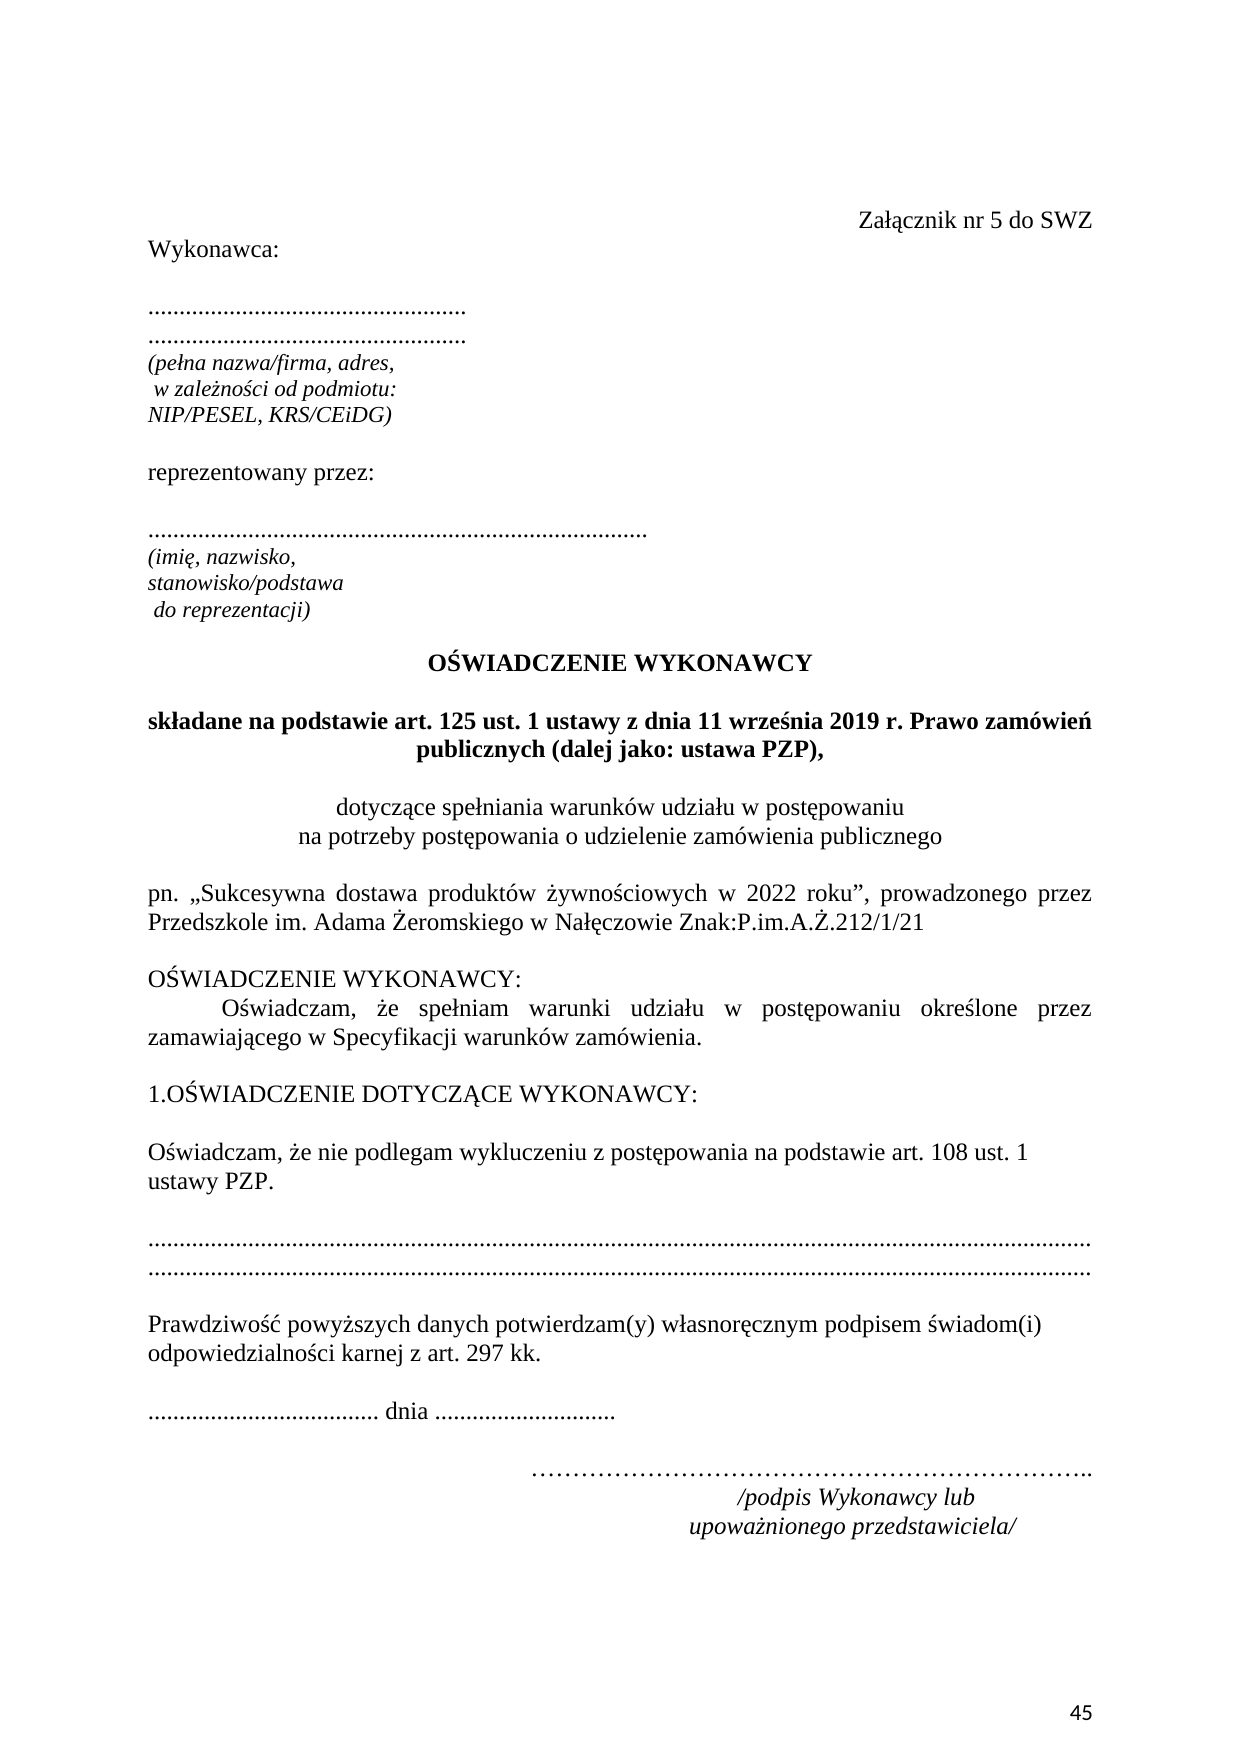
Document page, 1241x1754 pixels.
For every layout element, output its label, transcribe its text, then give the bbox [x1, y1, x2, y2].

text Wykonawca: [148, 234, 1093, 263]
text stanowisko/podstawa [148, 569, 1093, 596]
text do reprezentacji) [148, 596, 1093, 622]
text ................................................... [148, 320, 1093, 349]
text pn. „Sukcesywna dostawa produktów żywnościowych w 2022 roku”, prowadzonego przez Przedszkole im. Adama Żeromskiego w Nałęczowie Znak:P.im.A.Ż.212/1/21 [148, 878, 1093, 936]
text ................................................... [148, 291, 1093, 320]
text w zależności od podmiotu: [148, 375, 1093, 402]
text (pełna nazwa/firma, adres, [148, 349, 1093, 375]
text Oświadczam, że nie podlegam wykluczeniu z postępowania na podstawie art. 108 ust. 1 ustawy PZP. [148, 1137, 1093, 1194]
text NIP/PESEL, KRS/CEiDG) [148, 402, 1093, 428]
text 1.OŚWIADCZENIE DOTYCZĄCE WYKONAWCY: [148, 1079, 1093, 1108]
text ..................................... dnia ............................. [148, 1396, 1093, 1424]
text ................................................................................ [148, 514, 1093, 543]
text upoważnionego przedstawiciela/ [590, 1511, 1093, 1539]
text składane na podstawie art. 125 ust. 1 ustawy z dnia 11 września 2019 r. Prawo zamówień publicznych (dalej jako: ustawa PZP), [148, 706, 1093, 763]
text dotyczące spełniania warunków udziału w postępowaniu [148, 792, 1093, 821]
text .............................................................................................................................................................................................................................................................................................................. [148, 1223, 1093, 1281]
text Załącznik nr 5 do SWZ [148, 205, 1093, 234]
text Prawdziwość powyższych danych potwierdzam(y) własnoręcznym podpisem świadom(i) odpowiedzialności karnej z art. 297 kk. [148, 1309, 1093, 1367]
text OŚWIADCZENIE WYKONAWCY: [148, 964, 1093, 993]
text reprezentowany przez: [148, 457, 1093, 485]
text na potrzeby postępowania o udzielenie zamówienia publicznego [148, 821, 1093, 849]
text /podpis Wykonawcy lub [664, 1482, 1093, 1511]
text ………………………………………………………….. [148, 1453, 1093, 1482]
text Oświadczam, że spełniam warunki udziału w postępowaniu określone przez zamawiającego w Specyfikacji warunków zamówienia. [148, 993, 1093, 1051]
text OŚWIADCZENIE WYKONAWCY [148, 648, 1093, 677]
text (imię, nazwisko, [148, 543, 1093, 569]
